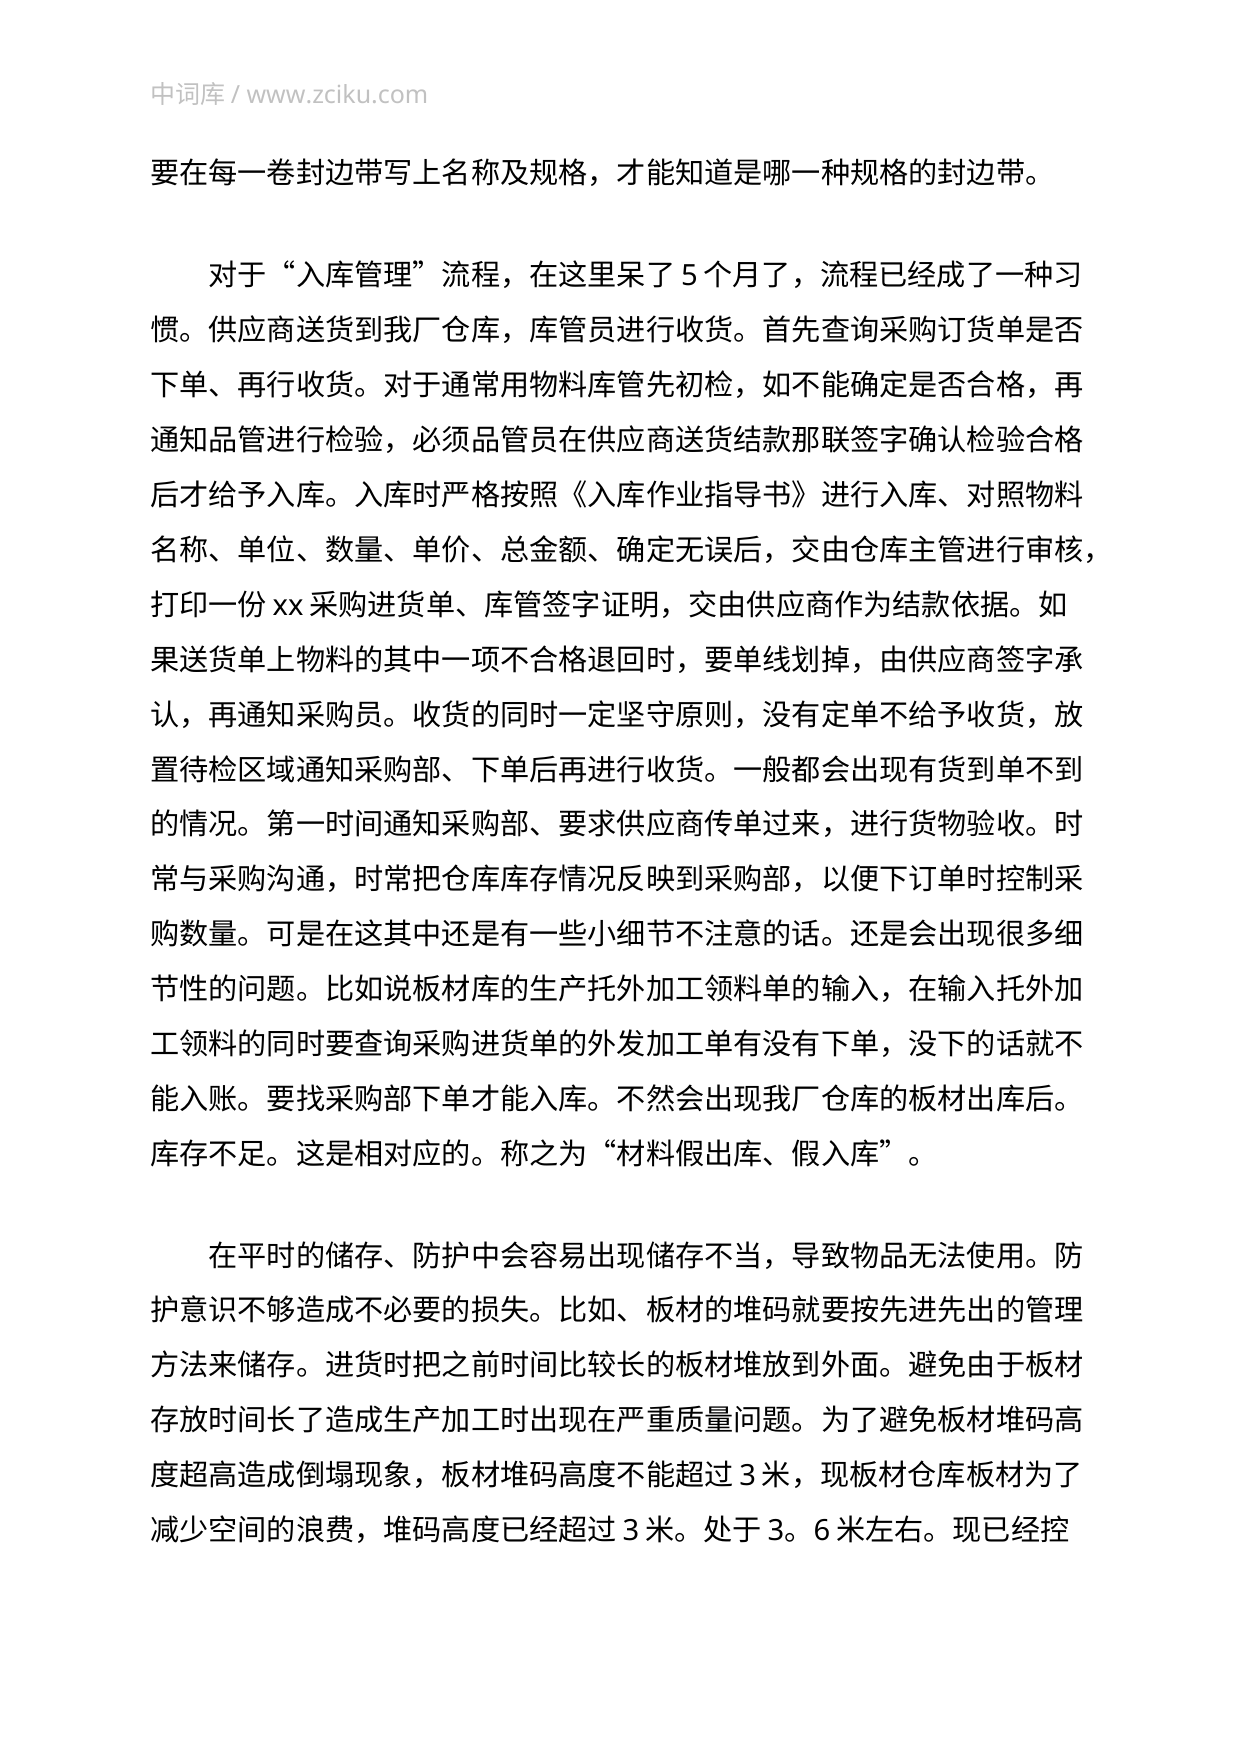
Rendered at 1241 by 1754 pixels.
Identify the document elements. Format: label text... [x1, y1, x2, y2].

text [150, 1232, 1090, 1549]
text 对于“入库管理”流程，在这里呆了5个月了，流程已经成了一种习惯。供应商送货到我厂仓库，库管员进行收货。首先查询采购订货单是否下单、再行收货。对于通常用物料库管先初检，如不能确定是否合格，再通知品管进行检验，必须品管员在供应商送货结款那联签字确认检验合格后才给予入库。入库时严格按照《入库作业指导书》进行入库、对照物料名称、单位、数量、单价、总金额、确定无误后，交由仓库主管进行审核，打印一份xx采购进货单、库管签字证明，交由供应商作为结款依据。如果送货单上物料的其中一项不合格退回时，要单线划掉，由供应商签字承认，再通知采购员。收货的同时一定坚守原则，没有定单不给予收货，放置待检区域通知采购部、下单后再进行收货。一般都会出现有货到单不到的情况。第一时间通知采购部、要求供应商传单过来，进行货物验收。时常与采购沟通，时常把仓库库存情况反映到采购部，以便下订单时控制采购数量。可是在这其中还是有一些小细节不注意的话。还是会出现很多细节性的问题。比如说板材库的生产托外加工领料单的输入，在输入托外加工领料的同时要查询采购进货单的外发加工单有没有下单，没下的话就不能入账。要找采购部下单才能入库。不然会出现我厂仓库的板材出库后。库存不足。这是相对应的。称之为“材料假出库、假入库”。 [150, 252, 1090, 1173]
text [150, 150, 1090, 192]
